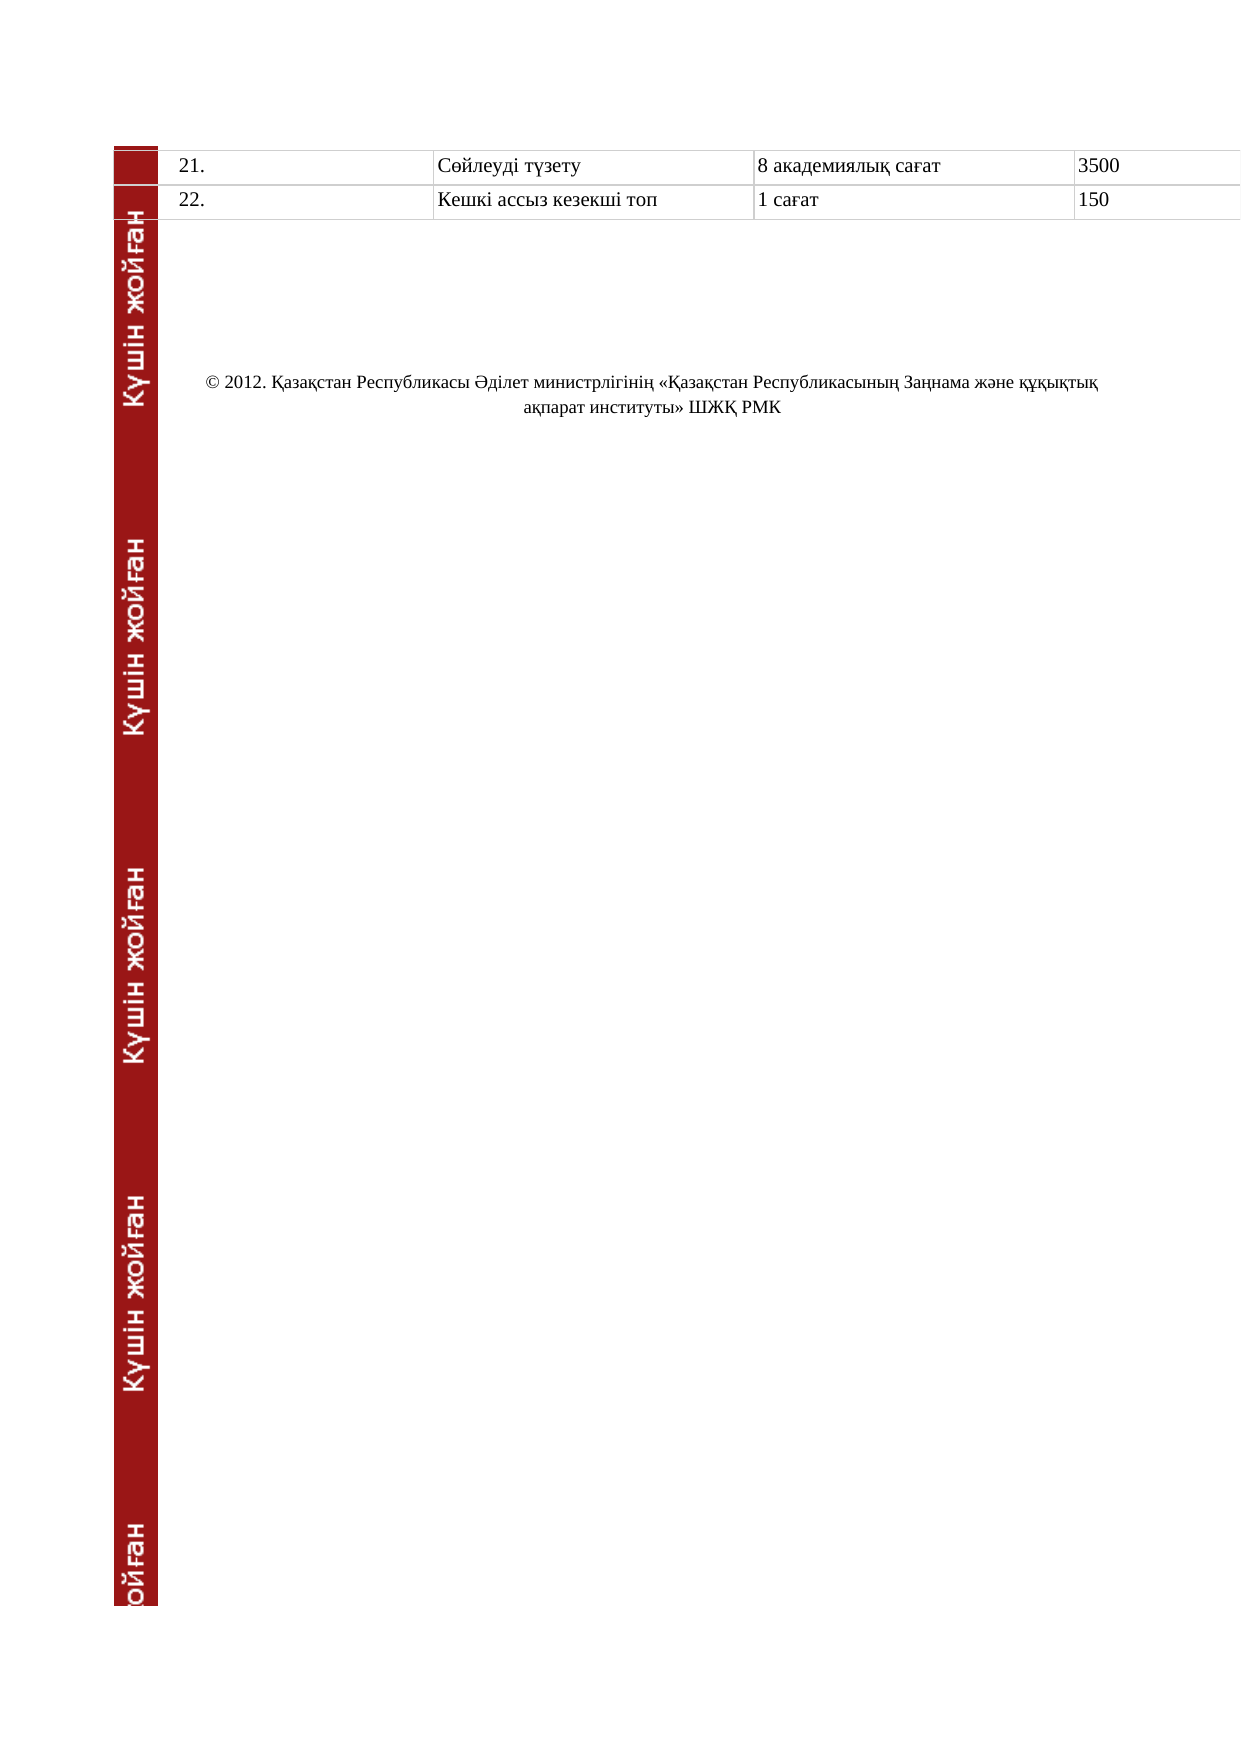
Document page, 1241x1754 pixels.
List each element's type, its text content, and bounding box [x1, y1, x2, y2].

table_cell 8 академиялық сағат [755, 151, 1074, 184]
picture [114, 417, 158, 1606]
picture [114, 146, 158, 150]
table_cell Сөйлеуді түзету [434, 151, 753, 184]
table_cell 1 сағат [755, 186, 1074, 219]
text © 2012. Қазақстан Республикасы Әділет министрлігінің «Қазақстан Республикасының Заңнама және құқықтық ақпарат институты» ШЖҚ РМК [112, 371, 1128, 417]
table_cell 3500 [1075, 151, 1240, 184]
table_cell 22. [114, 186, 433, 219]
table_cell Кешкі ассыз кезекші топ [434, 186, 753, 219]
table_cell 150 [1075, 186, 1240, 219]
picture [114, 220, 158, 371]
table_cell 21. [114, 151, 433, 184]
